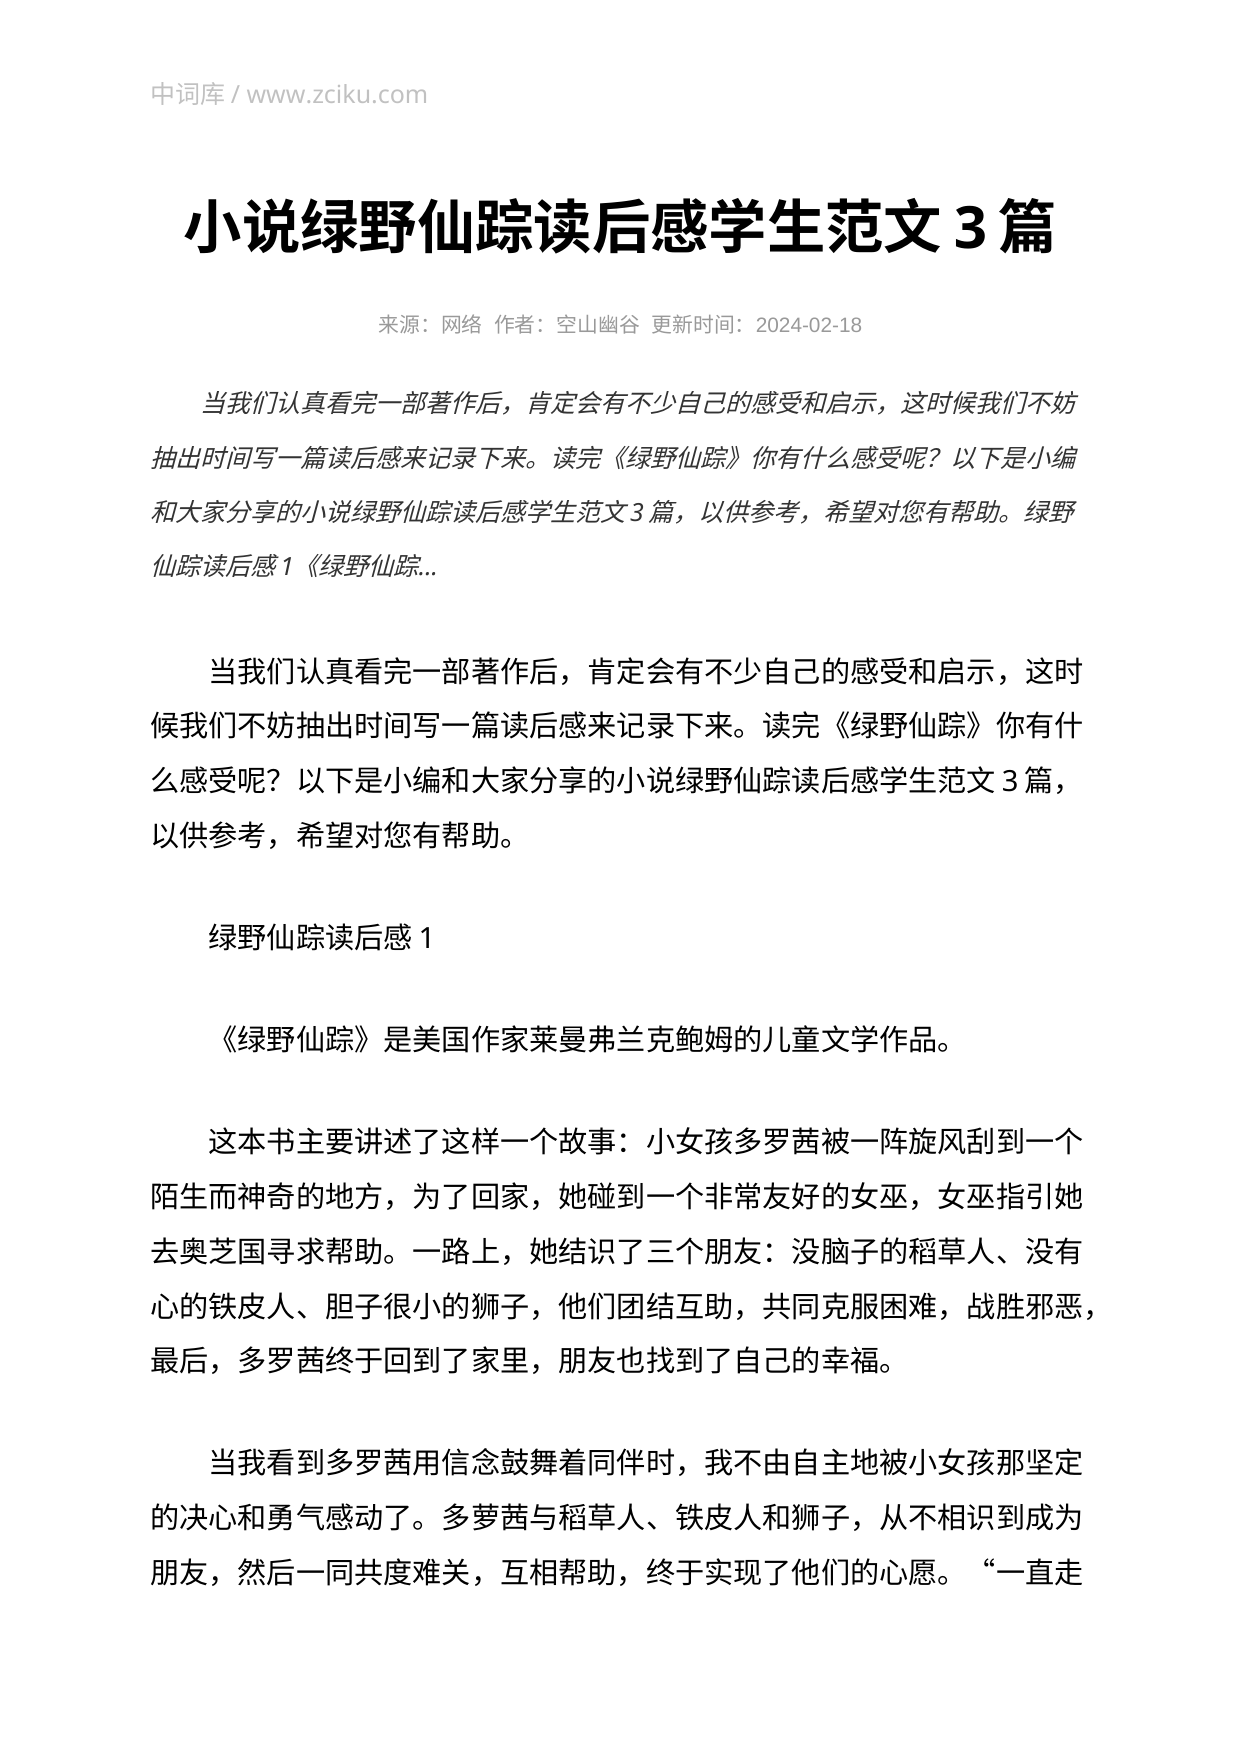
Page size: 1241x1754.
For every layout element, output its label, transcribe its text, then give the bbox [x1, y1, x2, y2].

text 当我们认真看完一部著作后，肯定会有不少自己的感受和启示，这时候我们不妨抽出时间写一篇读后感来记录下来。读完《绿野仙踪》你有什么感受呢？以下是小编和大家分享的小说绿野仙踪读后感学生范文3篇，以供参考，希望对您有帮助。 [150, 648, 1090, 855]
text 当我们认真看完一部著作后，肯定会有不少自己的感受和启示，这时候我们不妨抽出时间写一篇读后感来记录下来。读完《绿野仙踪》你有什么感受呢？以下是小编和大家分享的小说绿野仙踪读后感学生范文3篇，以供参考，希望对您有帮助。绿野仙踪读后感1《绿野仙踪... [150, 384, 1090, 583]
text 这本书主要讲述了这样一个故事：小女孩多罗茜被一阵旋风刮到一个陌生而神奇的地方，为了回家，她碰到一个非常友好的女巫，女巫指引她去奥芝国寻求帮助。一路上，她结识了三个朋友：没脑子的稻草人、没有心的铁皮人、胆子很小的狮子，他们团结互助，共同克服困难，战胜邪恶，最后，多罗茜终于回到了家里，朋友也找到了自己的幸福。 [150, 1118, 1090, 1380]
text 《绿野仙踪》是美国作家莱曼弗兰克鲍姆的儿童文学作品。 [150, 1017, 1090, 1059]
text 来源：网络 作者：空山幽谷 更新时间：2024-02-18 [150, 313, 1090, 337]
text 绿野仙踪读后感1 [150, 915, 1090, 957]
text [150, 1440, 1090, 1592]
subtitle 小说绿野仙踪读后感学生范文3篇 [150, 181, 1090, 266]
